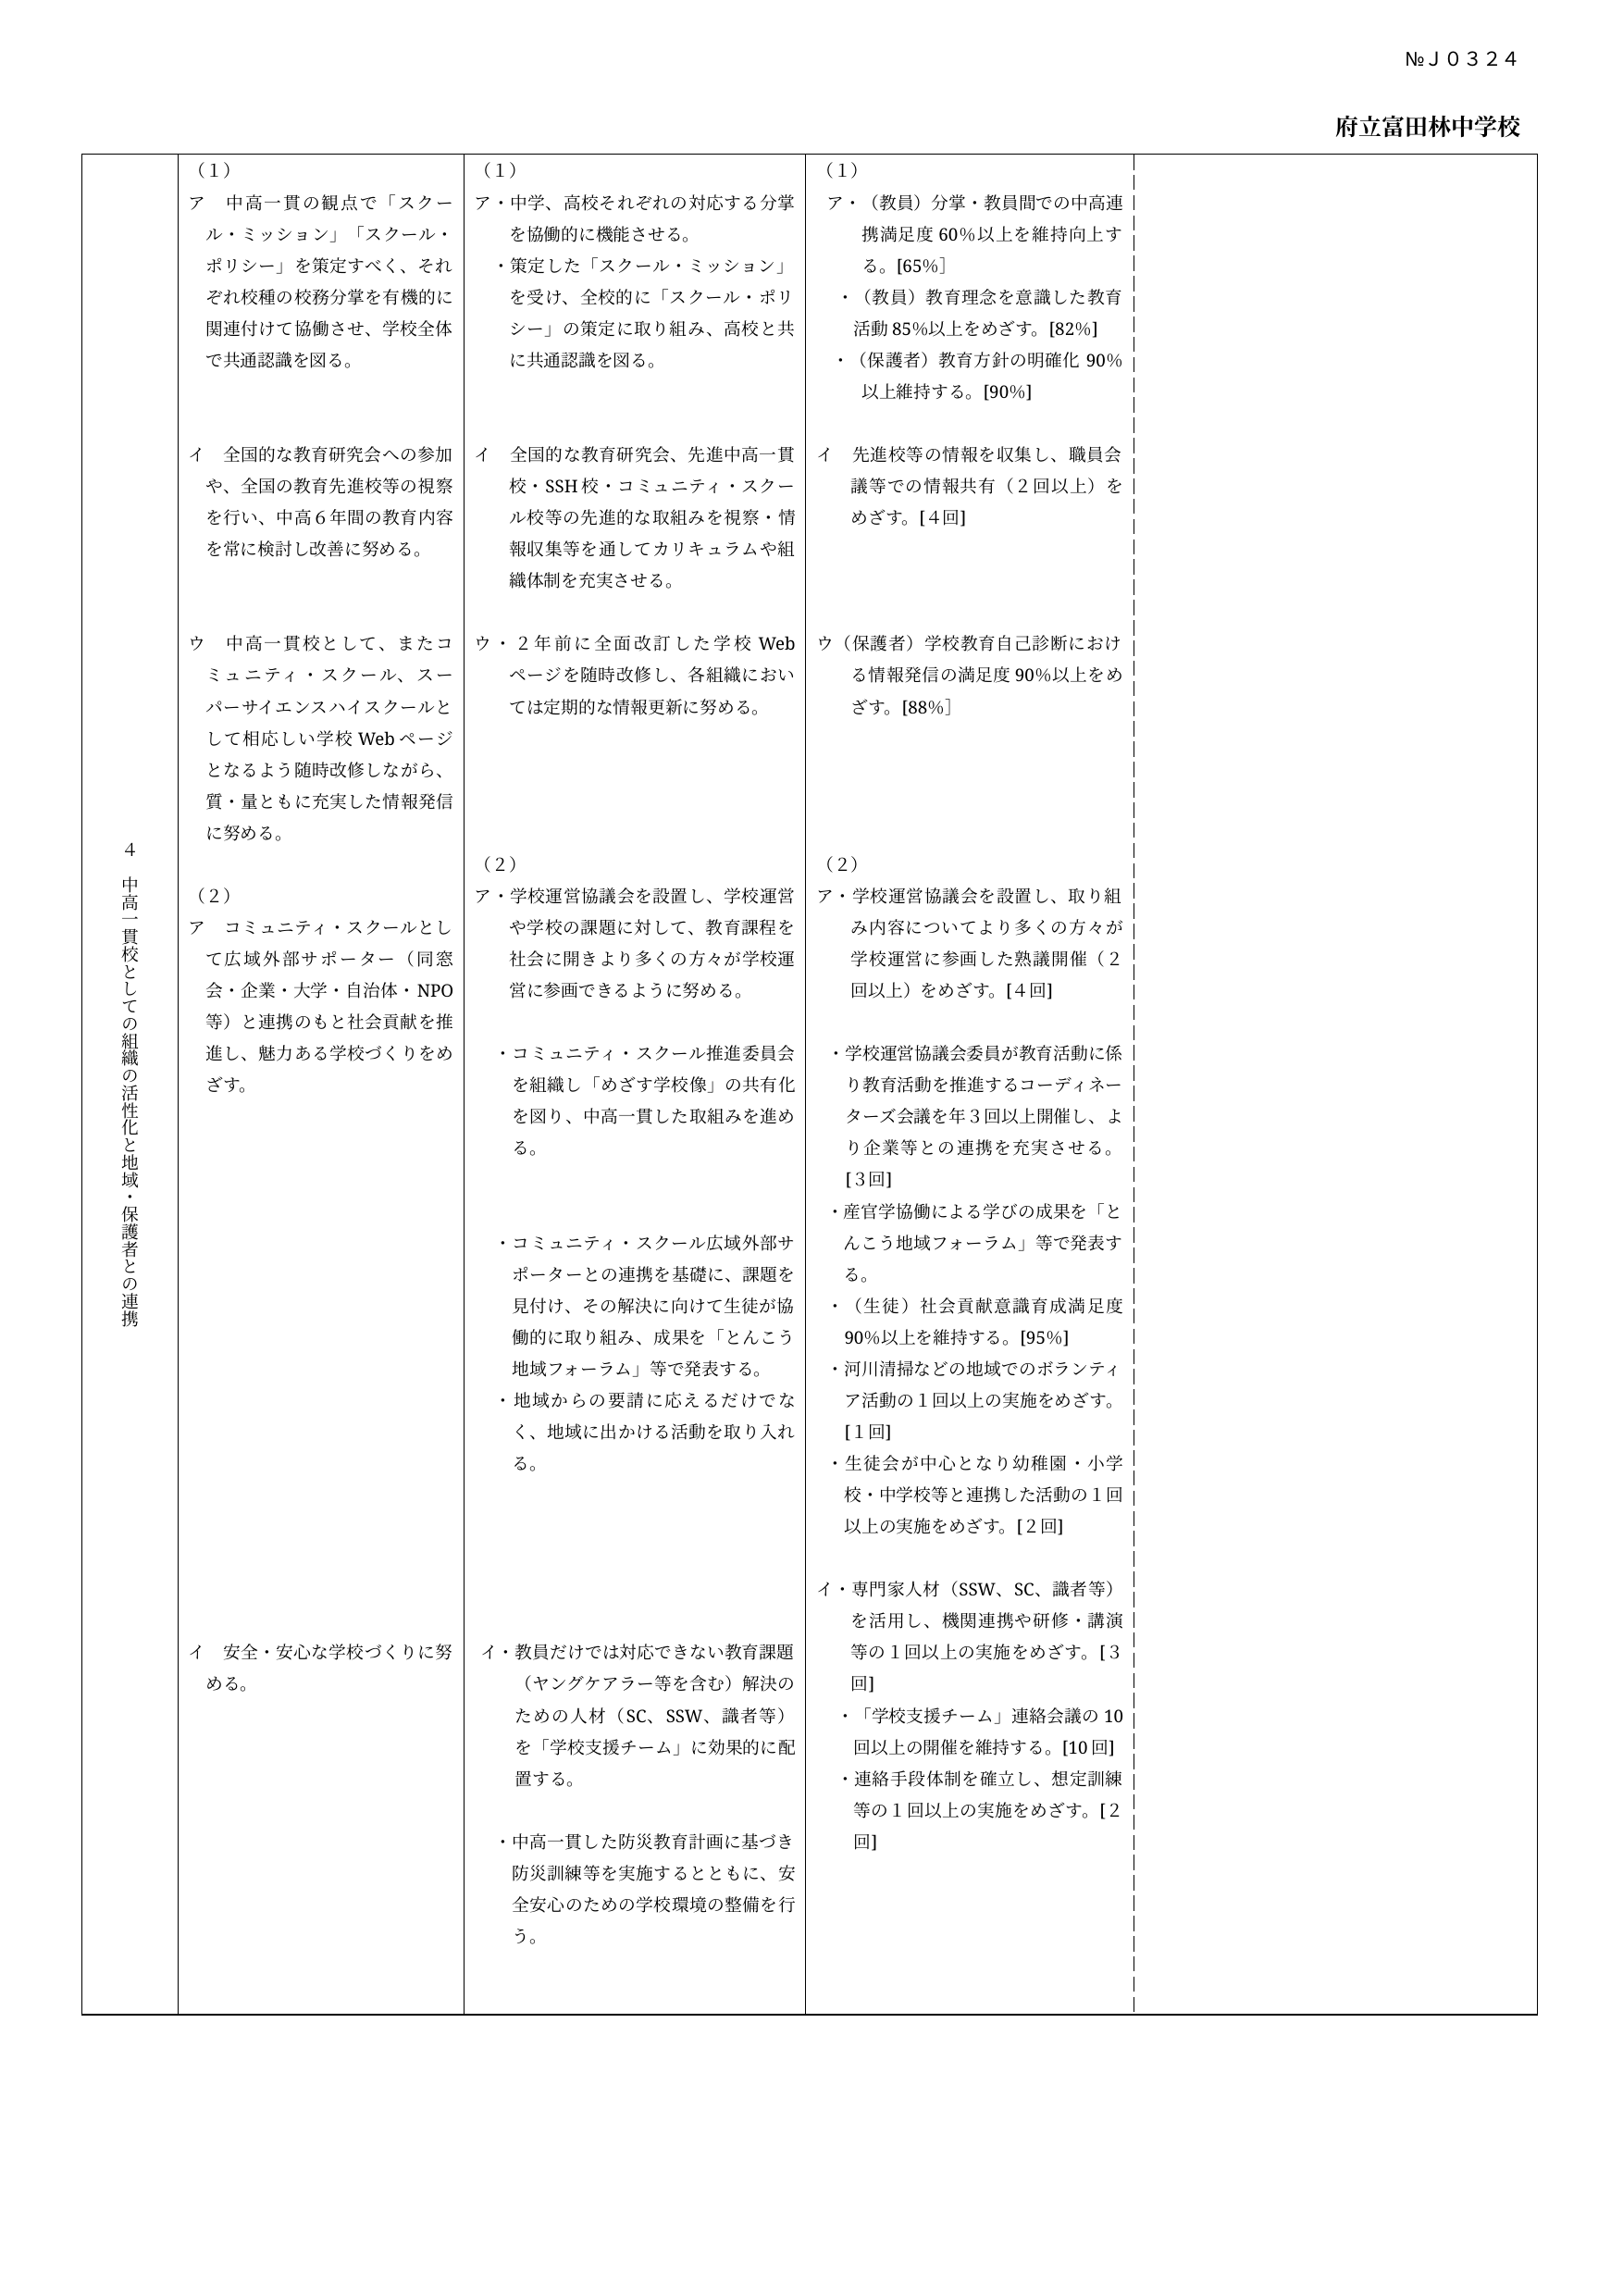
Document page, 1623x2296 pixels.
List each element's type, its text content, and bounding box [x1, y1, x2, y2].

table_header [1134, 155, 1537, 2014]
table_header （１） ア 中高一貫の観点で「スクール・ミッション」「スクール・ポリシー」を策定すべく、それぞれ校種の校務分掌を有機的に関連付けて協働させ、学校全体で共通認識を図る。 イ 全国的な教育研究会への参加や、全国の教育先進校等の視察を行い、中高６年間の教育内容を常に検討し改善に努める。 ウ 中高一貫校として、またコミュニティ・スクール、スーパーサイエンスハイスクールとして相応しい学校Webページとなるよう随時改修しながら、質・量ともに充実した情報発信に努める。 （２） ア コミュニティ・スクールとして広域外部サポーター（同窓会・企業・大学・自治体・NPO等）と連携のもと社会貢献を推進し、魅力ある学校づくりをめざす。 イ 安全・安心な学校づくりに努める。 [179, 155, 464, 2014]
table_header （１） ア・中学、高校それぞれの対応する分掌を協働的に機能させる。 ・策定した「スクール・ミッション」を受け、全校的に「スクール・ポリシー」の策定に取り組み、高校と共に共通認識を図る。 イ 全国的な教育研究会、先進中高一貫校・SSH校・コミュニティ・スクール校等の先進的な取組みを視察・情報収集等を通してカリキュラムや組織体制を充実させる。 ウ・２年前に全面改訂した学校Webページを随時改修し、各組織においては定期的な情報更新に努める。 （２） ア・学校運営協議会を設置し、学校運営や学校の課題に対して、教育課程を社会に開きより多くの方々が学校運営に参画できるように努める。 ・コミュニティ・スクール推進委員会を組織し「めざす学校像」の共有化を図り、中高一貫した取組みを進める。 ・コミュニティ・スクール広域外部サポーターとの連携を基礎に、課題を見付け、その解決に向けて生徒が協働的に取り組み、成果を「とんこう地域フォーラム」等で発表する。 ・地域からの要請に応えるだけでなく、地域に出かける活動を取り入れる。 イ・教員だけでは対応できない教育課題（ヤングケアラー等を含む）解決のための人材（SC、SSW、識者等）を「学校支援チーム」に効果的に配置する。 ・中高一貫した防災教育計画に基づき防災訓練等を実施するとともに、安全安心のための学校環境の整備を行う。 [465, 155, 805, 2014]
table_header （１） ア・（教員）分掌・教員間での中高連携満足度60％以上を維持向上する。[65％］ ・（教員）教育理念を意識した教育活動85％以上をめざす。[82％] ・（保護者）教育方針の明確化 90％以上維持する。[90％] イ 先進校等の情報を収集し、職員会議等での情報共有（２回以上）をめざす。[４回] ウ（保護者）学校教育自己診断における情報発信の満足度90％以上をめざす。[88％］ （２） ア・学校運営協議会を設置し、取り組み内容についてより多くの方々が学校運営に参画した熟議開催（２回以上）をめざす。[４回] ・学校運営協議会委員が教育活動に係り教育活動を推進するコーディネーターズ会議を年３回以上開催し、より企業等との連携を充実させる。[３回] ・産官学協働による学びの成果を「とんこう地域フォーラム」等で発表する。 ・（生徒）社会貢献意識育成満足度90％以上を維持する。[95％] ・河川清掃などの地域でのボランティア活動の１回以上の実施をめざす。[１回] ・生徒会が中心となり幼稚園・小学校・中学校等と連携した活動の１回以上の実施をめざす。[２回] イ・専門家人材（SSW、SC、識者等）を活用し、機関連携や研修・講演等の１回以上の実施をめざす。[３回] ・「学校支援チーム」連絡会議の10回以上の開催を維持する。[10回] ・連絡手段体制を確立し、想定訓練等の１回以上の実施をめざす。[２回] [806, 155, 1134, 2014]
table_header ４ 中高一貫校としての組織の活性化と地域・保護者との連携 [82, 155, 178, 2014]
